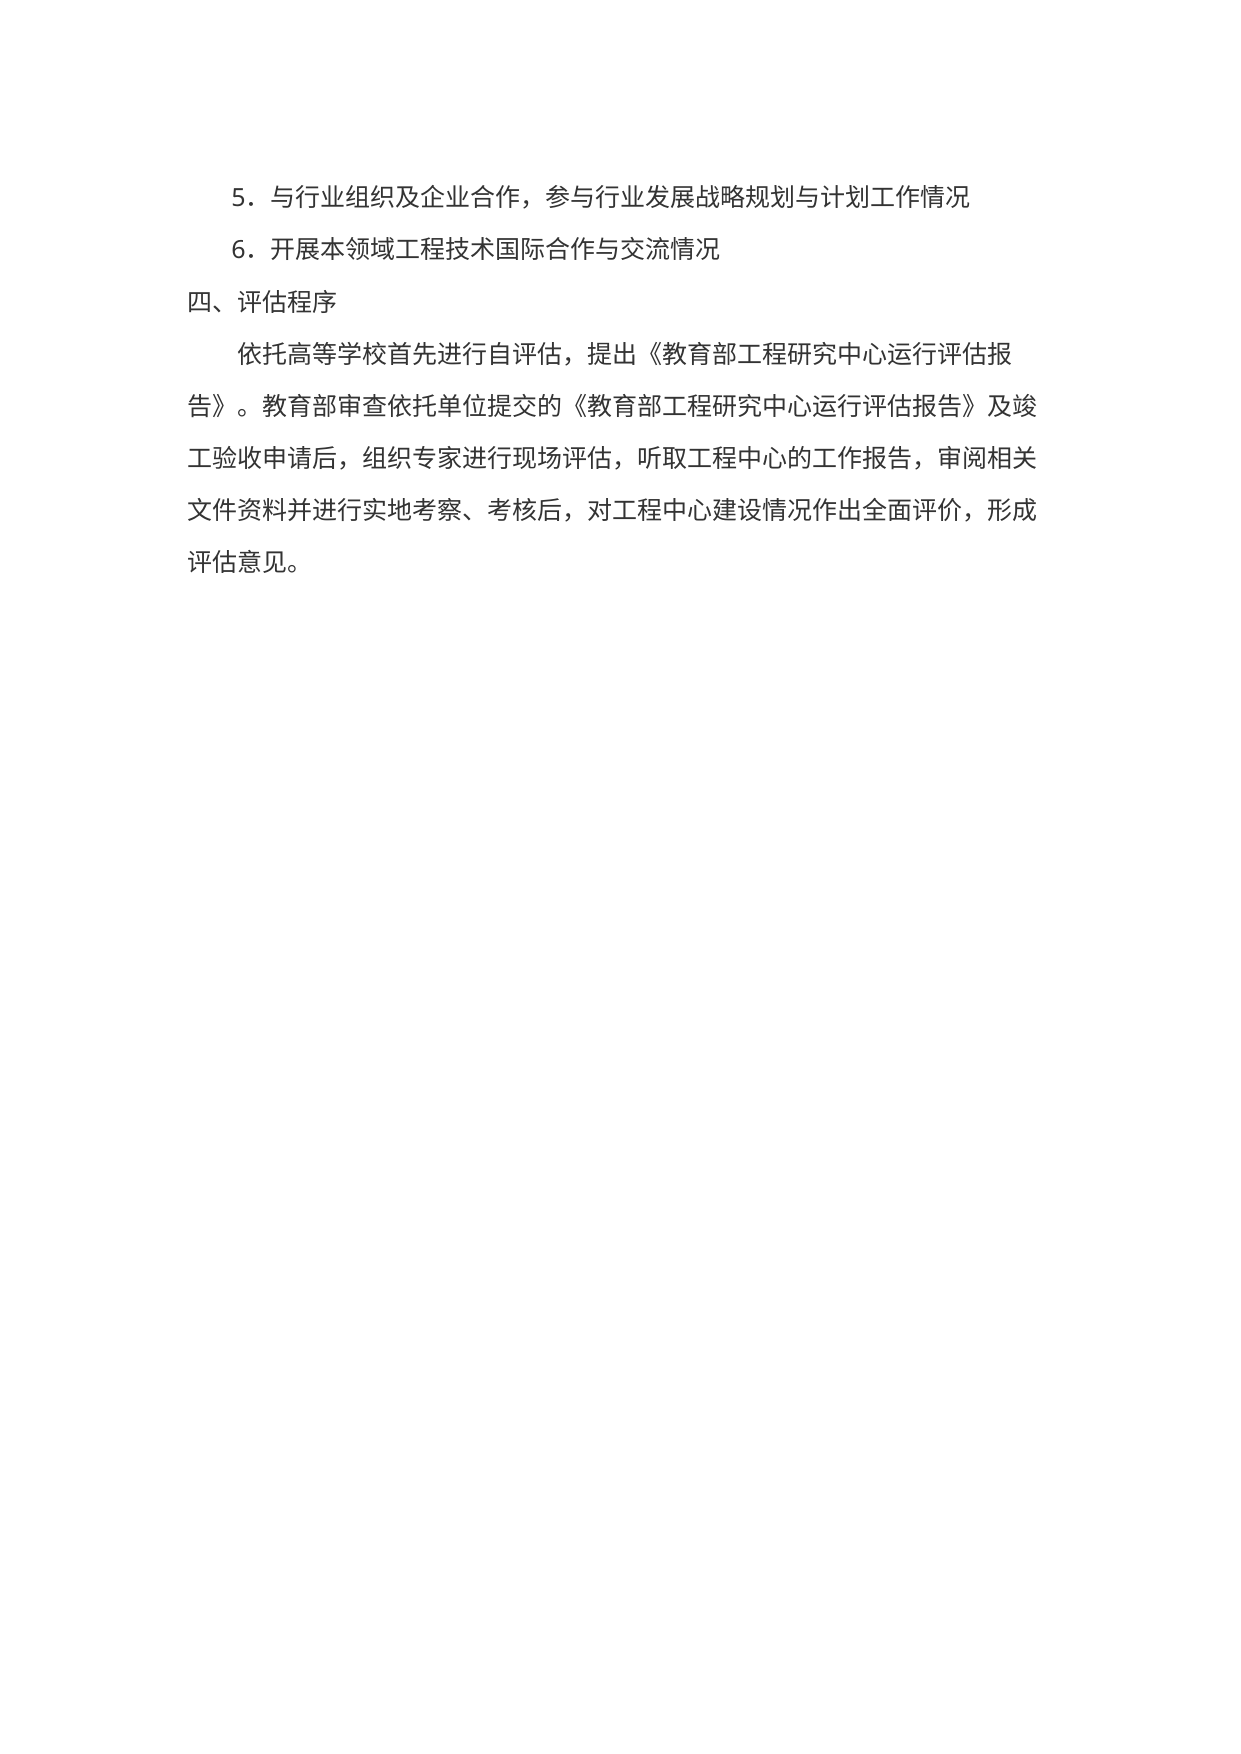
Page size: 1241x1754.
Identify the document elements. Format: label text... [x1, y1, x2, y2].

text 6．开展本领域工程技术国际合作与交流情况 [187, 214, 1053, 266]
text 5．与行业组织及企业合作，参与行业发展战略规划与计划工作情况 [187, 162, 1053, 214]
text 四、评估程序 [187, 266, 1053, 318]
text 依托高等学校首先进行自评估，提出《教育部工程研究中心运行评估报告》。教育部审查依托单位提交的《教育部工程研究中心运行评估报告》及竣工验收申请后，组织专家进行现场评估，听取工程中心的工作报告，审阅相关文件资料并进行实地考察、考核后，对工程中心建设情况作出全面评价，形成评估意见。 [187, 318, 1053, 579]
